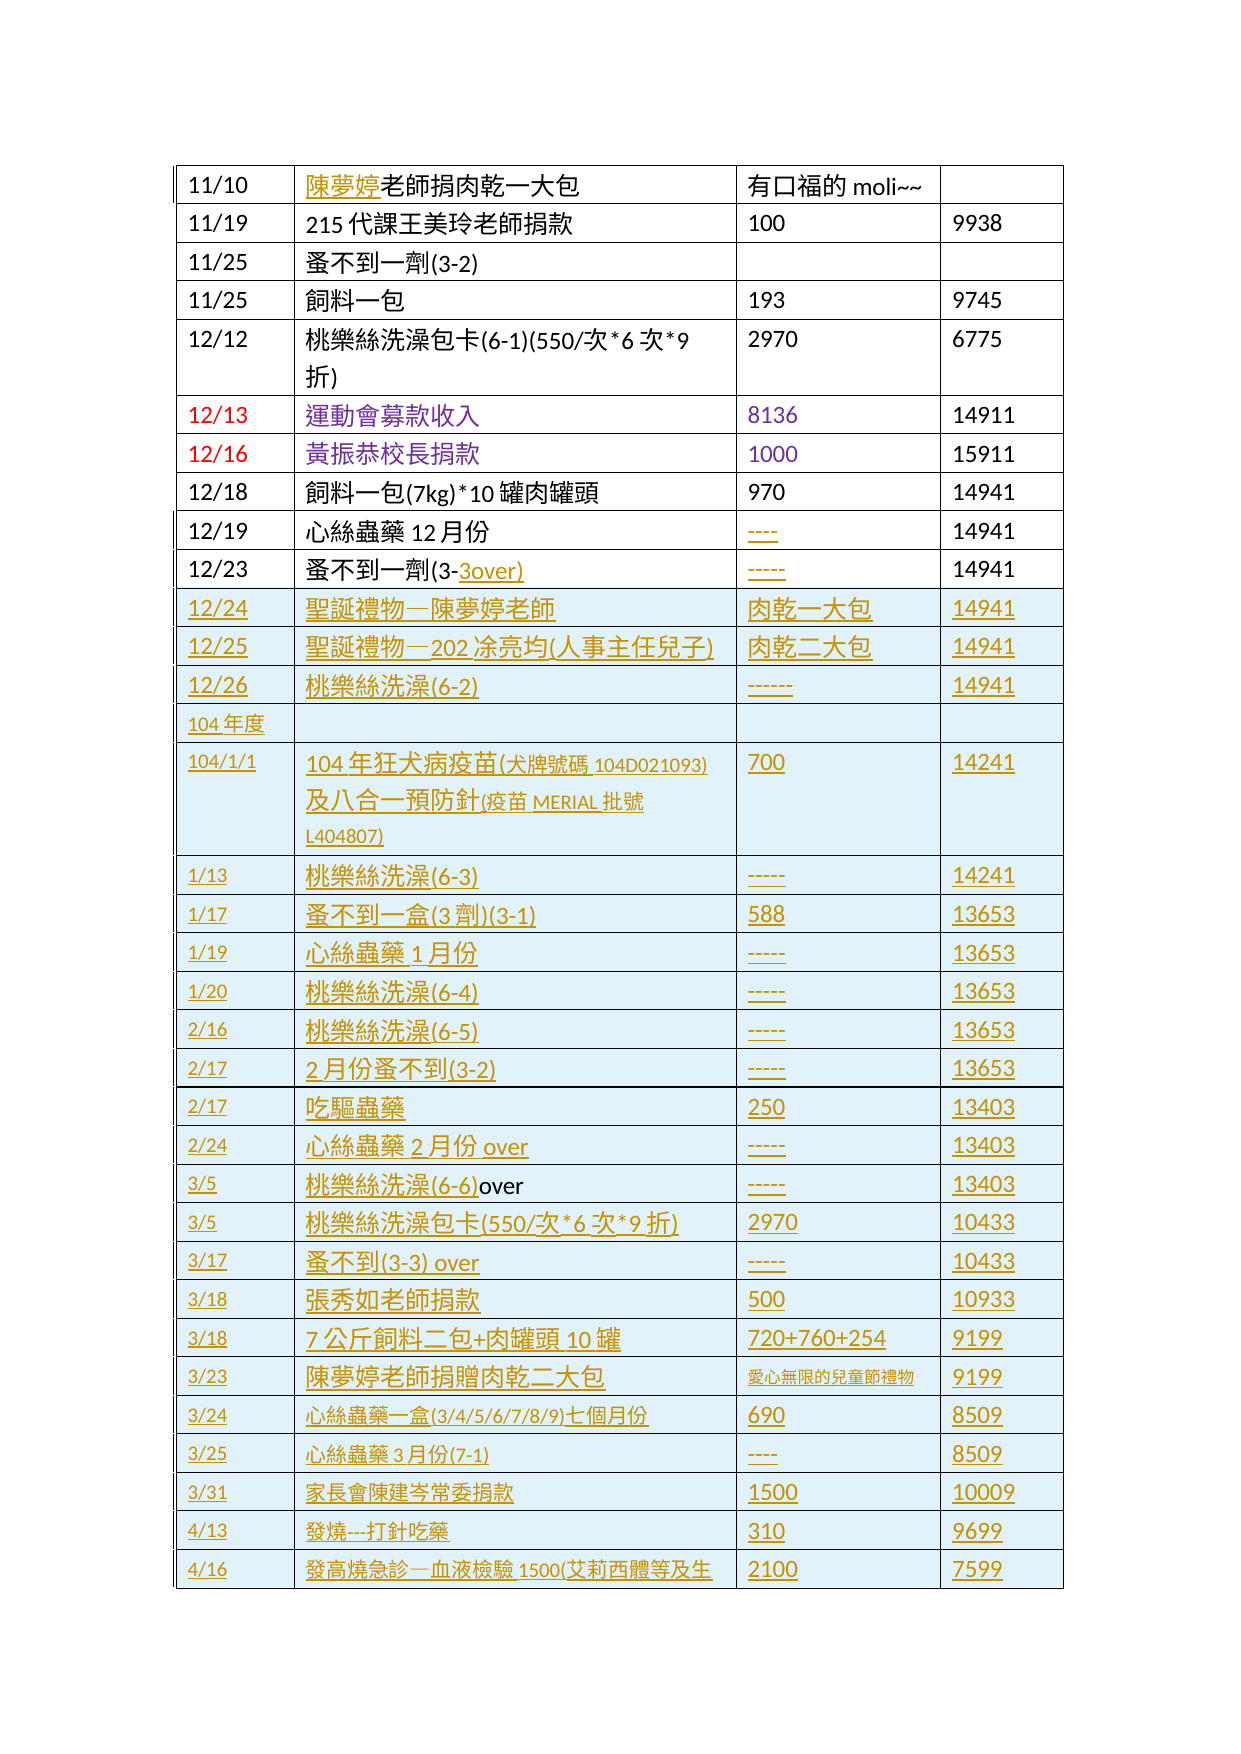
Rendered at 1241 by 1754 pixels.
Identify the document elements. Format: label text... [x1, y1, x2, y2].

table_cell 11/25 [177, 281, 294, 319]
table_cell 11/25 [177, 243, 294, 280]
table_cell 193 [737, 281, 940, 319]
table_cell 心絲蟲藥12月份 [295, 511, 736, 549]
table_cell 9938 [941, 204, 1063, 242]
table_cell [941, 166, 1063, 203]
table_cell 215代課王美玲老師捐款 [295, 204, 736, 242]
table_cell 老師捐肉乾一大包 [295, 166, 736, 203]
table_cell 14941 [941, 550, 1063, 587]
table_cell 11/10 [177, 166, 294, 203]
table_cell 14911 [941, 396, 1063, 433]
table_cell 14941 [941, 473, 1063, 510]
table_cell 有口福的moli~~ [737, 166, 940, 203]
table_cell 9745 [941, 281, 1063, 319]
table_cell 14941 [941, 511, 1063, 549]
table_cell [737, 550, 940, 587]
table_cell 1000 [737, 434, 940, 472]
table_cell [737, 511, 940, 549]
table_cell 12/12 [177, 320, 294, 395]
table_cell 970 [737, 473, 940, 510]
table_cell [941, 243, 1063, 280]
table_cell 11/19 [177, 204, 294, 242]
table_cell 6775 [941, 320, 1063, 395]
table_cell 8136 [737, 396, 940, 433]
table_cell 黃振恭校長捐款 [295, 434, 736, 472]
table_cell 桃樂絲洗澡包卡(6-1)(550/次*6次*9折) [295, 320, 736, 395]
table_cell 運動會募款收入 [295, 396, 736, 433]
table_cell 12/16 [177, 434, 294, 472]
table_cell 12/19 [177, 511, 294, 549]
table_cell [737, 243, 940, 280]
table_cell 15911 [941, 434, 1063, 472]
table_cell 12/18 [177, 473, 294, 510]
table_cell 12/23 [177, 550, 294, 587]
table_cell 100 [737, 204, 940, 242]
table_cell 2970 [737, 320, 940, 395]
table_cell 12/13 [177, 396, 294, 433]
table_cell 飼料一包 [295, 281, 736, 319]
table_cell 飼料一包(7kg)*10罐肉罐頭 [295, 473, 736, 510]
table_cell 蚤不到一劑(3-2) [295, 243, 736, 280]
table_cell 蚤不到一劑(3- [295, 550, 736, 587]
